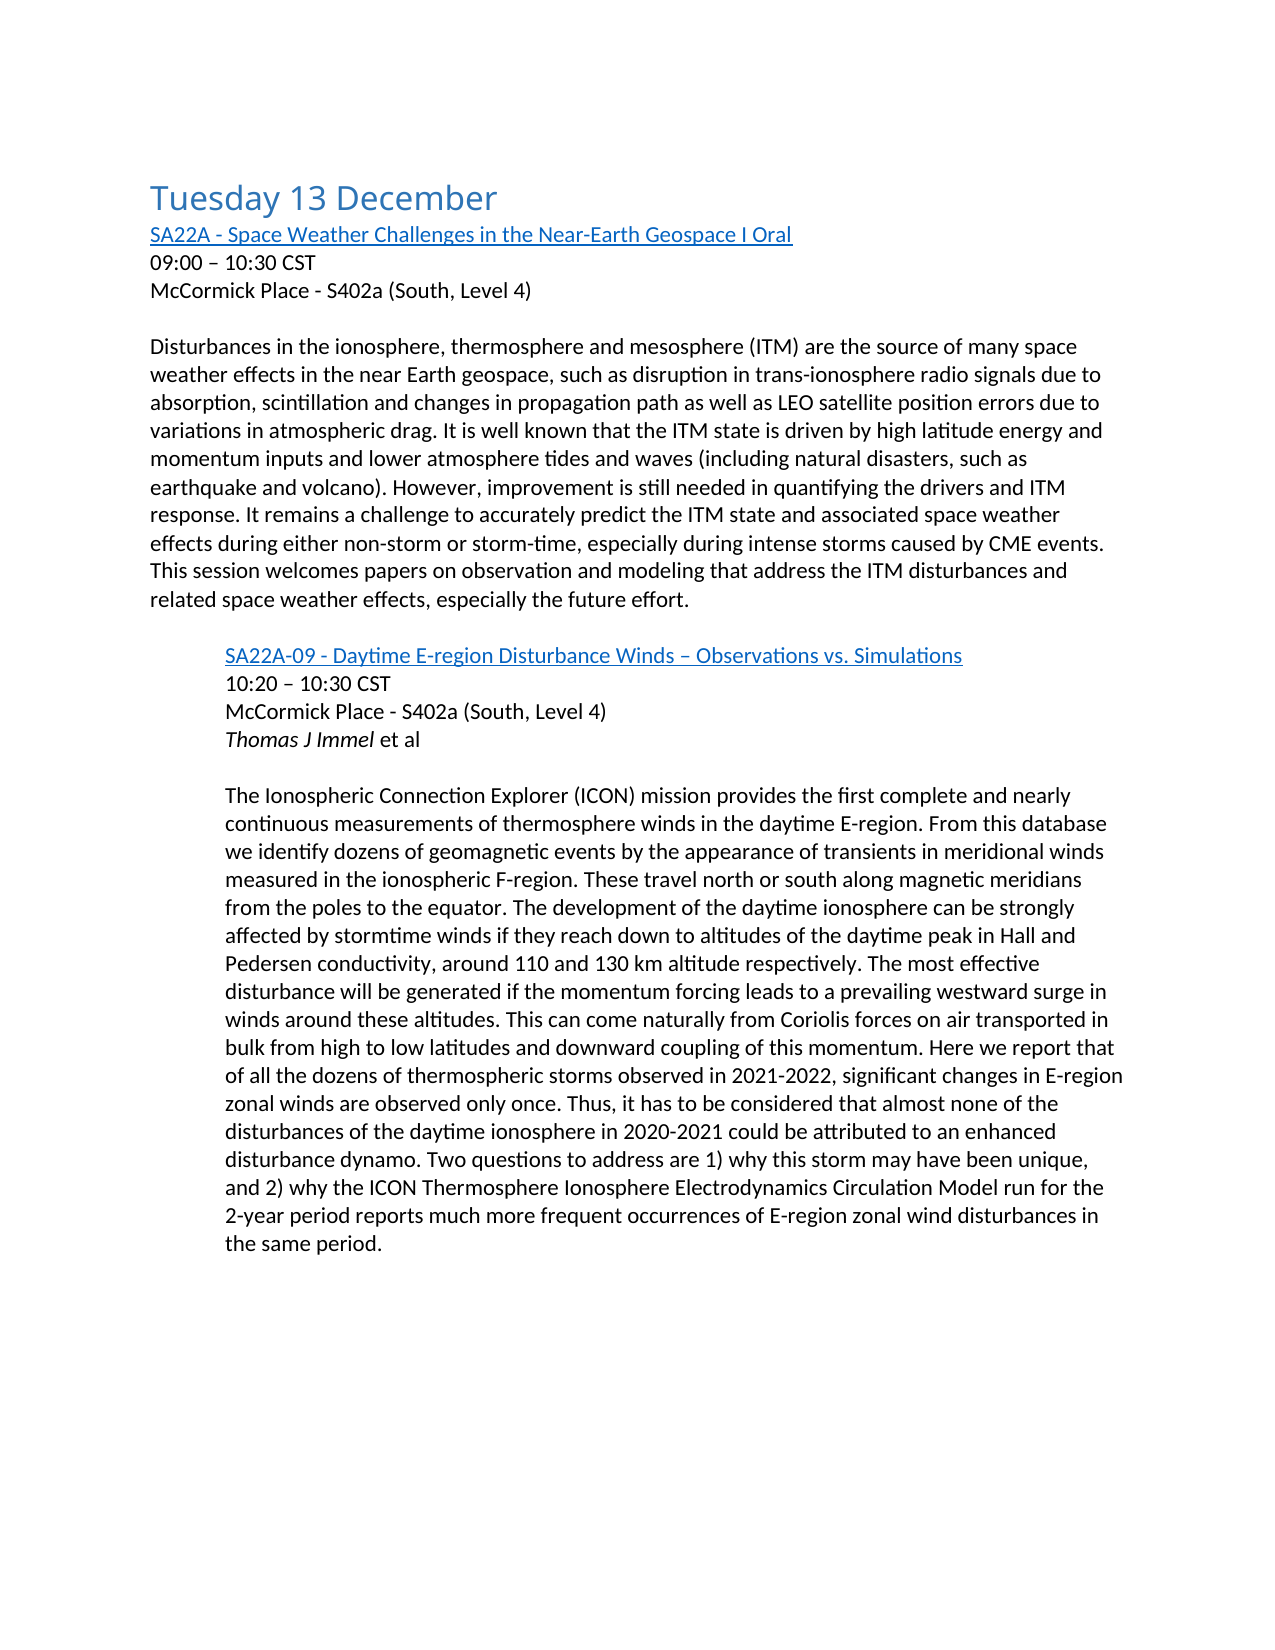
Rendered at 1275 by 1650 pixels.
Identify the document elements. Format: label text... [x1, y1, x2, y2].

text 10:20 – 10:30 CST [225, 669, 1125, 697]
text Thomas J Immel et al [225, 725, 1125, 753]
text Disturbances in the ionosphere, thermosphere and mesosphere (ITM) are the source of many space weather effects in the near Earth geospace, such as disruption in trans-ionosphere radio signals due to absorption, scintillation and changes in propagation path as well as LEO satellite position errors due to variations in atmospheric drag. It is well known that the ITM state is driven by high latitude energy and momentum inputs and lower atmosphere tides and waves (including natural disasters, such as earthquake and volcano). However, improvement is still needed in quantifying the drivers and ITM response. It remains a challenge to accurately predict the ITM state and associated space weather effects during either non-storm or storm-time, especially during intense storms caused by CME events. This session welcomes papers on observation and modeling that address the ITM disturbances and related space weather effects, especially the future effort. [150, 332, 1125, 613]
text McCormick Place - S402a (South, Level 4) [225, 697, 1125, 725]
text McCormick Place - S402a (South, Level 4) [150, 276, 1125, 304]
text SA22A - Space Weather Challenges in the Near-Earth Geospace I Oral [150, 220, 1125, 248]
text The Ionospheric Connection Explorer (ICON) mission provides the first complete and nearly continuous measurements of thermosphere winds in the daytime E-region. From this database we identify dozens of geomagnetic events by the appearance of transients in meridional winds measured in the ionospheric F-region. These travel north or south along magnetic meridians from the poles to the equator. The development of the daytime ionosphere can be strongly affected by stormtime winds if they reach down to altitudes of the daytime peak in Hall and Pedersen conductivity, around 110 and 130 km altitude respectively. The most effective disturbance will be generated if the momentum forcing leads to a prevailing westward surge in winds around these altitudes. This can come naturally from Coriolis forces on air transported in bulk from high to low latitudes and downward coupling of this momentum. Here we report that of all the dozens of thermospheric storms observed in 2021-2022, significant changes in E-region zonal winds are observed only once. Thus, it has to be considered that almost none of the disturbances of the daytime ionosphere in 2020-2021 could be attributed to an enhanced disturbance dynamo. Two questions to address are 1) why this storm may have been unique, and 2) why the ICON Thermosphere Ionosphere Electrodynamics Circulation Model run for the 2-year period reports much more frequent occurrences of E-region zonal wind disturbances in the same period. [225, 781, 1125, 1257]
text 09:00 – 10:30 CST [150, 248, 1125, 276]
subtitle Tuesday 13 December [150, 175, 1125, 220]
text SA22A-09 - Daytime E-region Disturbance Winds – Observations vs. Simulations [225, 641, 1125, 669]
